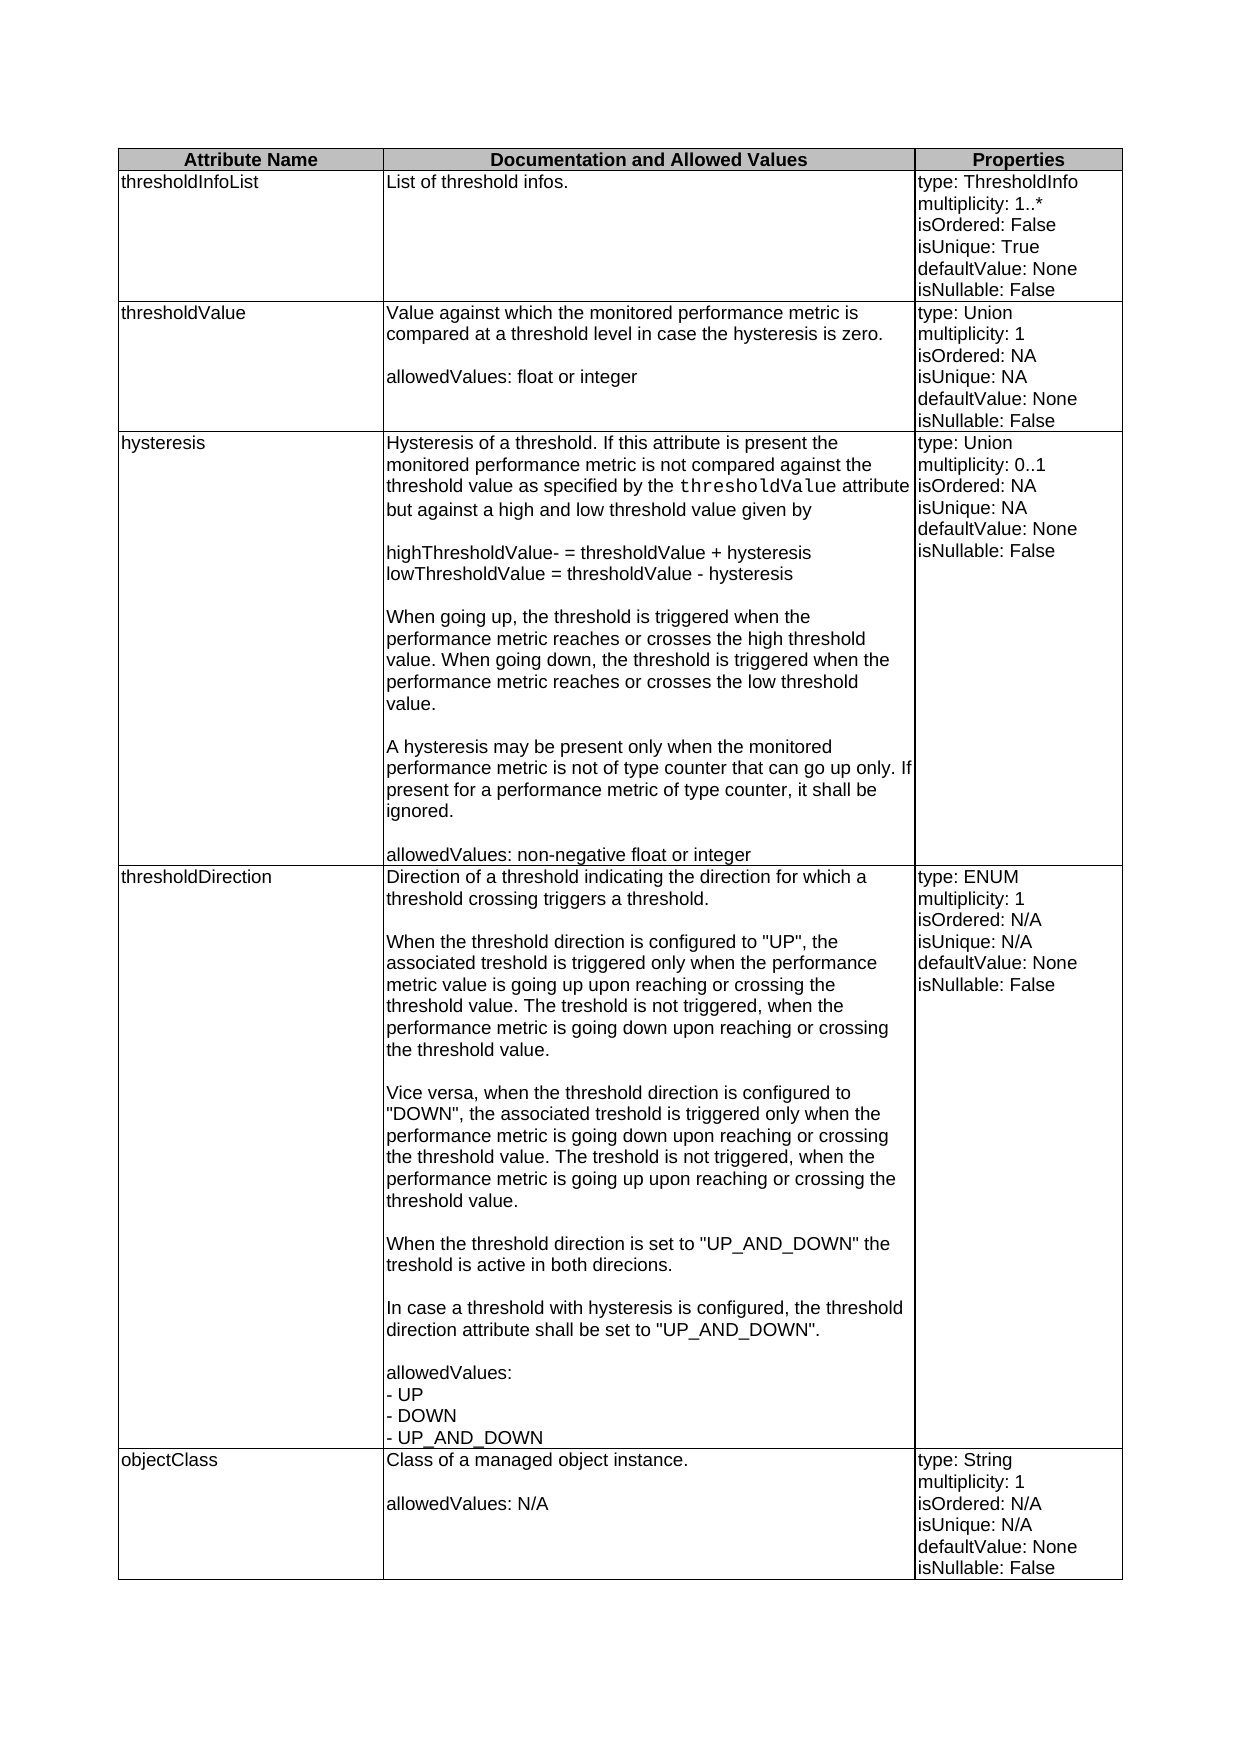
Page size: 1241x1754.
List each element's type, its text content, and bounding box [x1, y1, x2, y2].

table_cell type: Union multiplicity: 1 isOrdered: NA isUnique: NA defaultValue: None isNullable: False [916, 302, 1122, 431]
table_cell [916, 1449, 1122, 1578]
table_header Documentation and Allowed Values [384, 149, 914, 170]
table_cell Direction of a threshold indicating the direction for which a threshold crossing triggers a threshold. When the threshold direction is configured to "UP", the associated treshold is triggered only when the performance metric value is going up upon reaching or crossing the threshold value. The treshold is not triggered, when the performance metric is going down upon reaching or crossing the threshold value. Vice versa, when the threshold direction is configured to "DOWN", the associated treshold is triggered only when the performance metric is going down upon reaching or crossing the threshold value. The treshold is not triggered, when the performance metric is going up upon reaching or crossing the threshold value. When the threshold direction is set to "UP_AND_DOWN" the treshold is active in both direcions. In case a threshold with hysteresis is configured, the threshold direction attribute shall be set to "UP_AND_DOWN". allowedValues: - UP - DOWN - UP_AND_DOWN [384, 866, 914, 1448]
table_cell thresholdInfoList [119, 171, 383, 301]
table_cell hysteresis [119, 432, 383, 865]
table_cell List of threshold infos. [384, 171, 914, 301]
table_cell type: ENUM multiplicity: 1 isOrdered: N/A isUnique: N/A defaultValue: None isNullable: False [916, 866, 1122, 1448]
table_cell thresholdValue [119, 302, 383, 431]
table_cell thresholdDirection [119, 866, 383, 1448]
table_cell objectClass [119, 1449, 383, 1578]
table_cell Value against which the monitored performance metric is compared at a threshold level in case the hysteresis is zero. allowedValues: float or integer [384, 302, 914, 431]
table_header Properties [916, 149, 1122, 170]
table_header Attribute Name [119, 149, 383, 170]
table_cell Class of a managed object instance. allowedValues: N/A [384, 1449, 914, 1578]
table_cell type: Union multiplicity: 0..1 isOrdered: NA isUnique: NA defaultValue: None isNullable: False [916, 432, 1122, 865]
table_cell type: ThresholdInfo multiplicity: 1..* isOrdered: False isUnique: True defaultValue: None isNullable: False [916, 171, 1122, 301]
table_cell Hysteresis of a threshold. If this attribute is present the monitored performance metric is not compared against the threshold value as specified by the thresholdValue attribute but against a high and low threshold value given by highThresholdValue- = thresholdValue + hysteresis lowThresholdValue = thresholdValue - hysteresis When going up, the threshold is triggered when the performance metric reaches or crosses the high threshold value. When going down, the threshold is triggered when the performance metric reaches or crosses the low threshold value. A hysteresis may be present only when the monitored performance metric is not of type counter that can go up only. If present for a performance metric of type counter, it shall be ignored. allowedValues: non-negative float or integer [384, 432, 914, 865]
